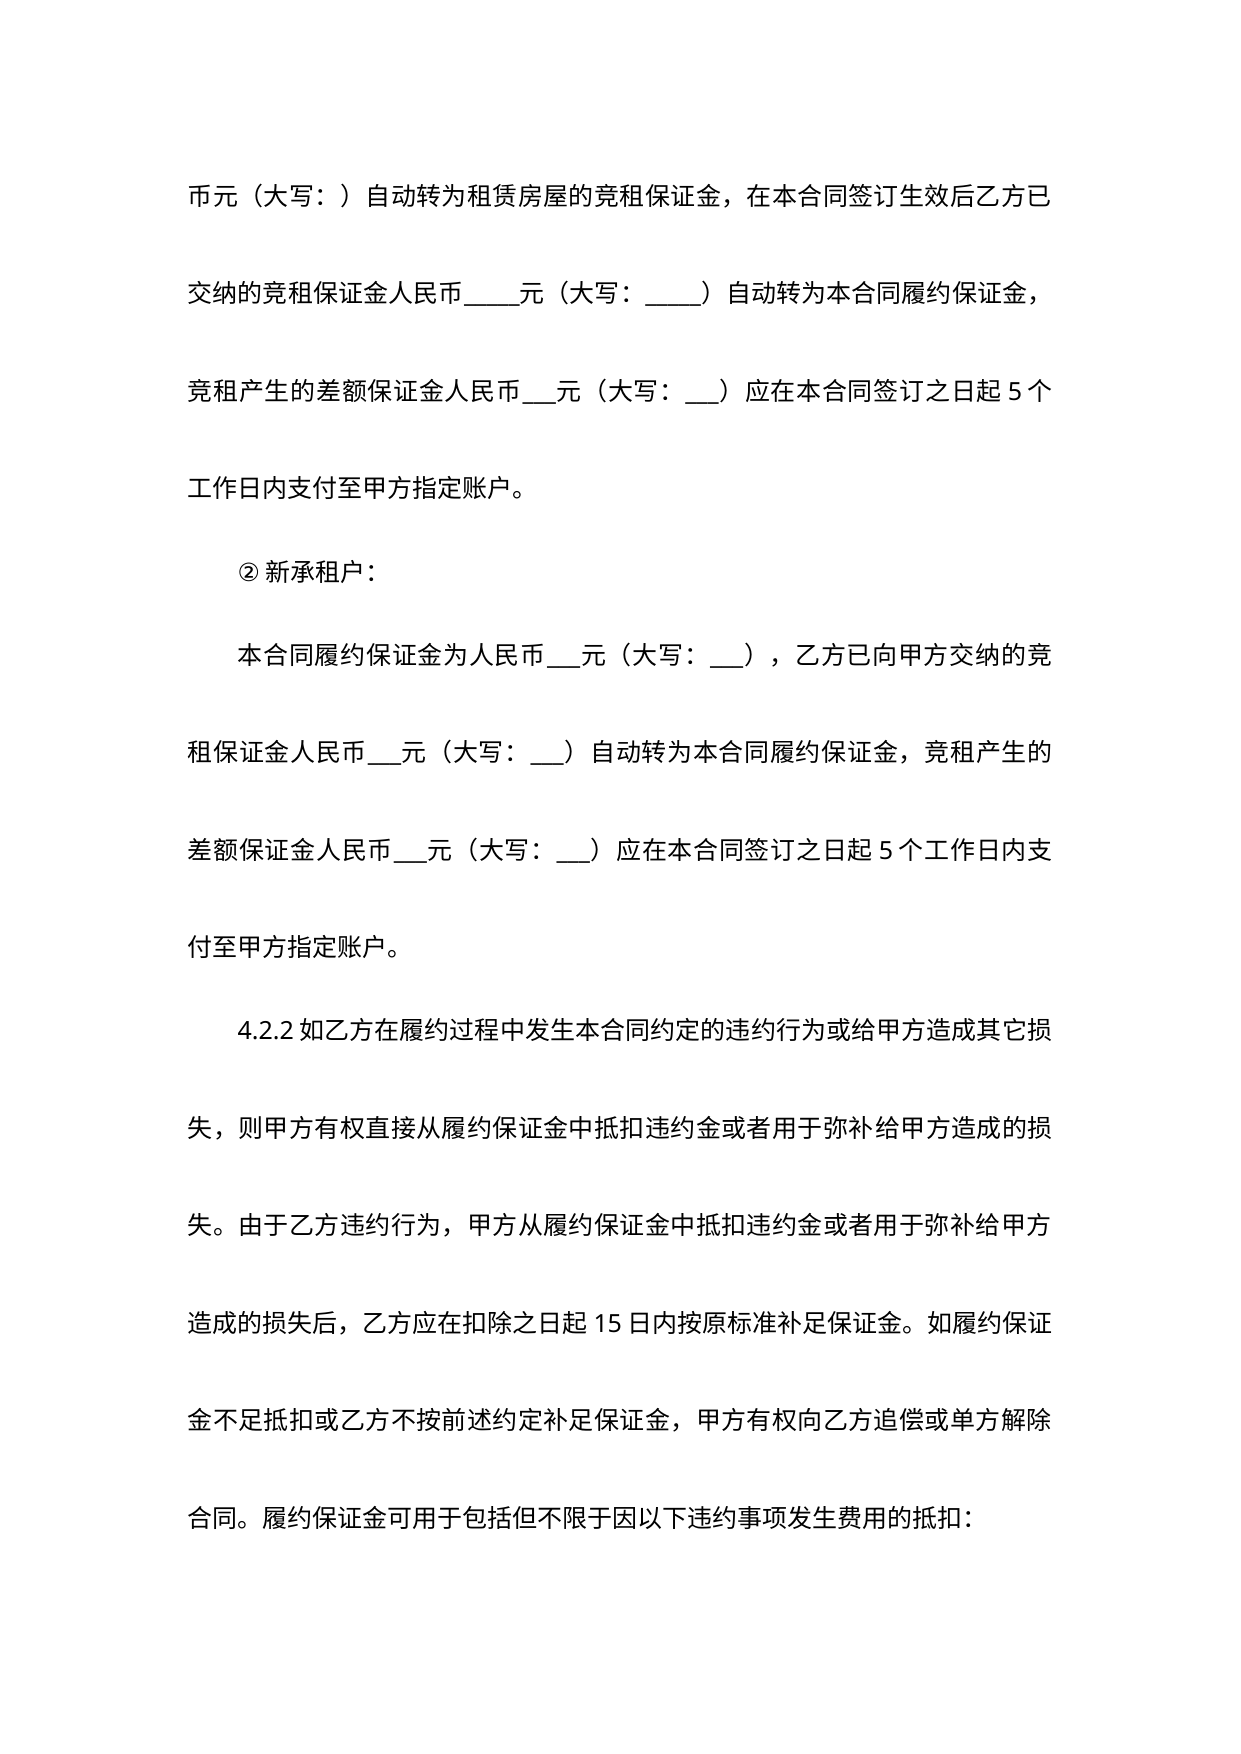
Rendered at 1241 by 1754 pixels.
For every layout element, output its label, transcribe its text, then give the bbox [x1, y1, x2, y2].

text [187, 162, 1053, 519]
text 本合同履约保证金为人民币___元（大写：___），乙方已向甲方交纳的竞租保证金人民币___元（大写：___）自动转为本合同履约保证金，竞租产生的差额保证金人民币___元（大写：___）应在本合同签订之日起5个工作日内支付至甲方指定账户。 [187, 621, 1053, 978]
text 4.2.2如乙方在履约过程中发生本合同约定的违约行为或给甲方造成其它损失，则甲方有权直接从履约保证金中抵扣违约金或者用于弥补给甲方造成的损失。由于乙方违约行为，甲方从履约保证金中抵扣违约金或者用于弥补给甲方造成的损失后，乙方应在扣除之日起15日内按原标准补足保证金。如履约保证金不足抵扣或乙方不按前述约定补足保证金，甲方有权向乙方追偿或单方解除合同。履约保证金可用于包括但不限于因以下违约事项发生费用的抵扣： [187, 996, 1053, 1549]
text ②新承租户： [187, 538, 1053, 603]
